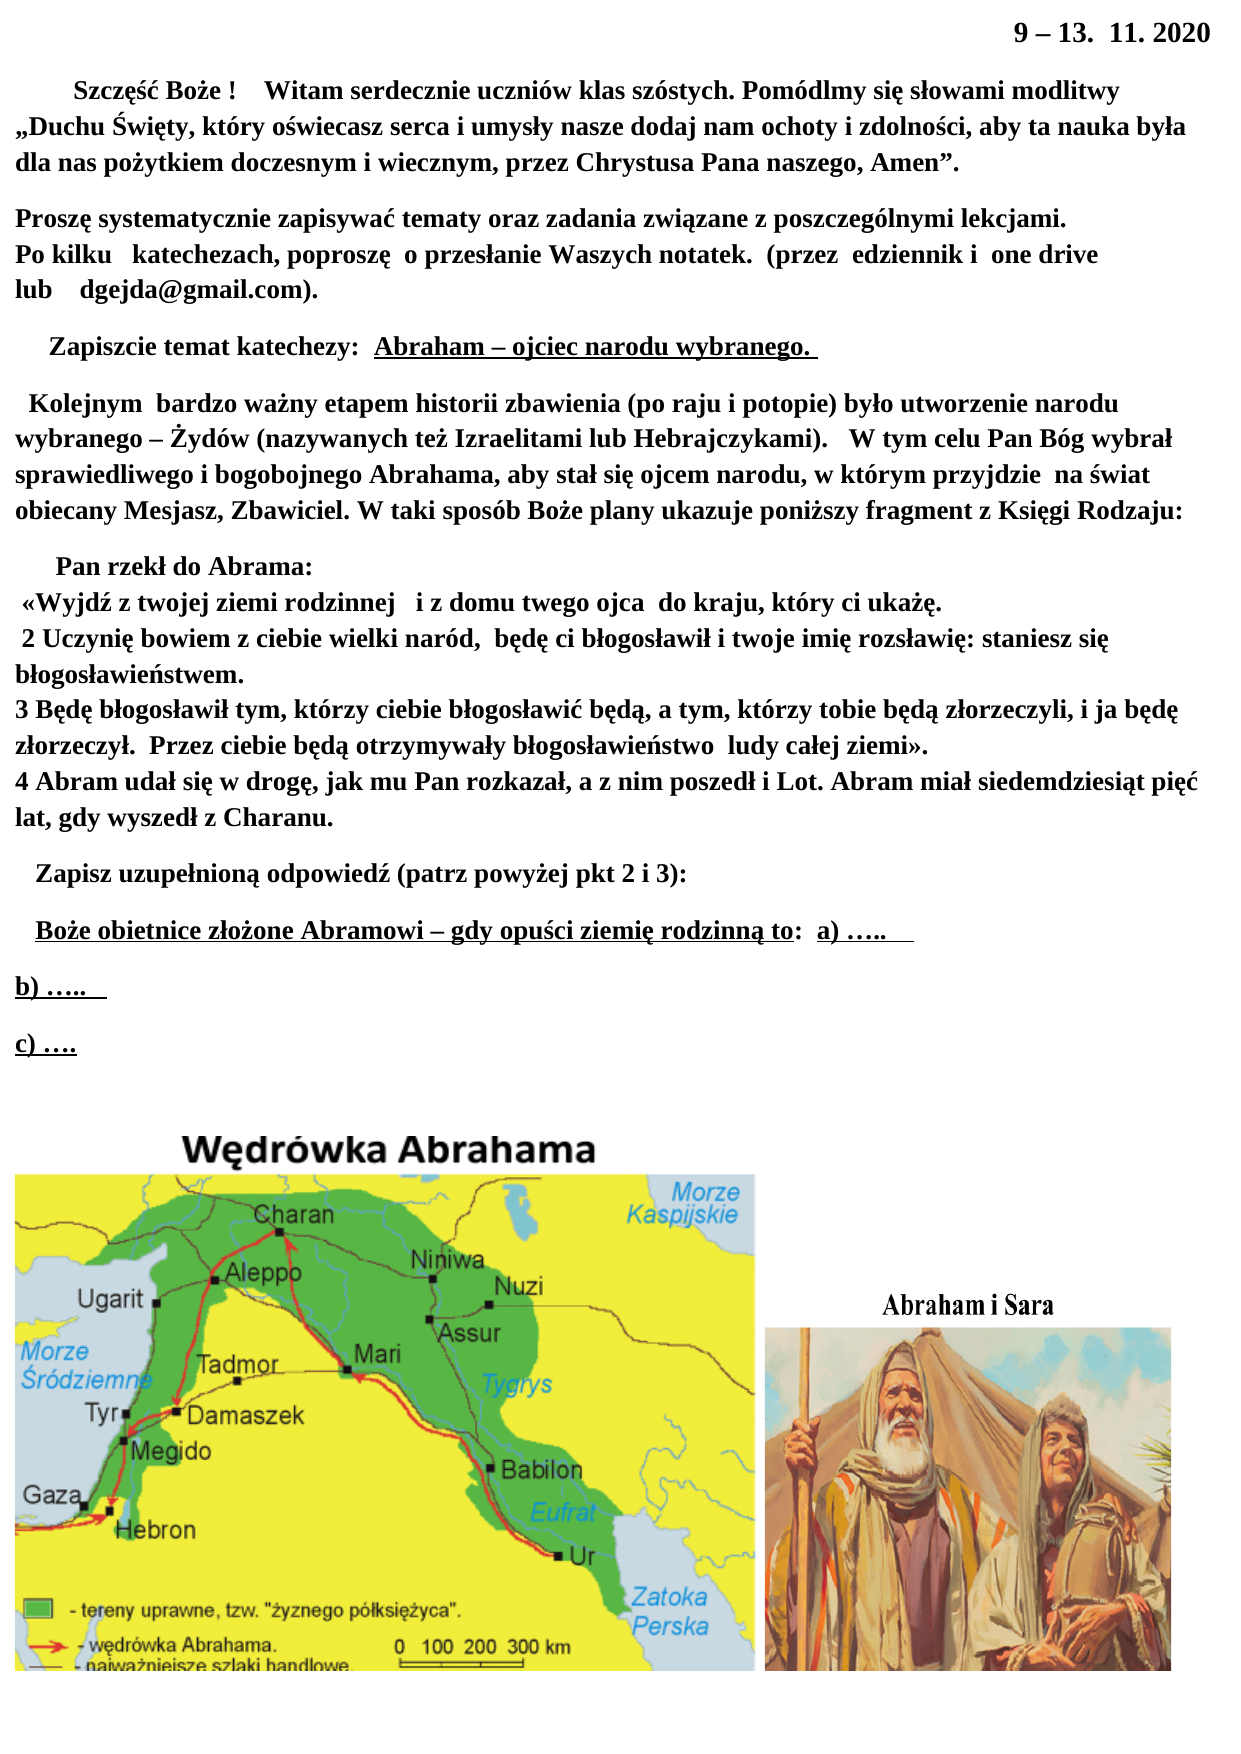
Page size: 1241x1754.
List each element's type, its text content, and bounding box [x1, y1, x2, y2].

text Szczęść Boże ! Witam serdecznie uczniów klas szóstych. Pomódlmy się słowami modlitwy „Duchu Święty, który oświecasz serca i umysły nasze dodaj nam ochoty i zdolności, aby ta nauka była dla nas pożytkiem doczesnym i wiecznym, przez Chrystusa Pana naszego, Amen”. [15, 74, 1240, 177]
text 9 – 13. 11. 2020 [15, 15, 1240, 48]
text b) ….. [15, 970, 1240, 1001]
text Zapiszcie temat katechezy: Abraham – ojciec narodu wybranego. [15, 330, 1240, 361]
text c) …. [15, 1027, 1240, 1058]
text Proszę systematycznie zapisywać tematy oraz zadania związane z poszczególnymi lekcjami. Po kilku katechezach, poproszę o przesłanie Waszych notatek. (przez edziennik i one drive lub dgejda@gmail.com). [15, 202, 1240, 305]
text Zapisz uzupełnioną odpowiedź (patrz powyżej pkt 2 i 3): [15, 857, 1240, 888]
text Kolejnym bardzo ważny etapem historii zbawienia (po raju i potopie) było utworzenie narodu wybranego – Żydów (nazywanych też Izraelitami lub Hebrajczykami). W tym celu Pan Bóg wybrał sprawiedliwego i bogobojnego Abrahama, aby stał się ojcem narodu, w którym przyjdzie na świat obiecany Mesjasz, Zbawiciel. W taki sposób Boże plany ukazuje poniższy fragment z Księgi Rodzaju: [15, 387, 1240, 525]
text Boże obietnice złożone Abramowi – gdy opuści ziemię rodzinną to: a) ….. [15, 914, 1240, 945]
text Pan rzekł do Abrama: «Wyjdź z twojej ziemi rodzinnej i z domu twego ojca do kraju, który ci ukażę. 2 Uczynię bowiem z ciebie wielki naród, będę ci błogosławił i twoje imię rozsławię: staniesz się błogosławieństwem. 3 Będę błogosławił tym, którzy ciebie błogosławić będą, a tym, którzy tobie będą złorzeczyli, i ja będę złorzeczył. Przez ciebie będą otrzymywały błogosławieństwo ludy całej ziemi». 4 Abram udał się w drogę, jak mu Pan rozkazał, a z nim poszedł i Lot. Abram miał siedemdziesiąt pięć lat, gdy wyszedł z Charanu. [15, 551, 1240, 832]
picture [14, 1136, 1172, 1671]
